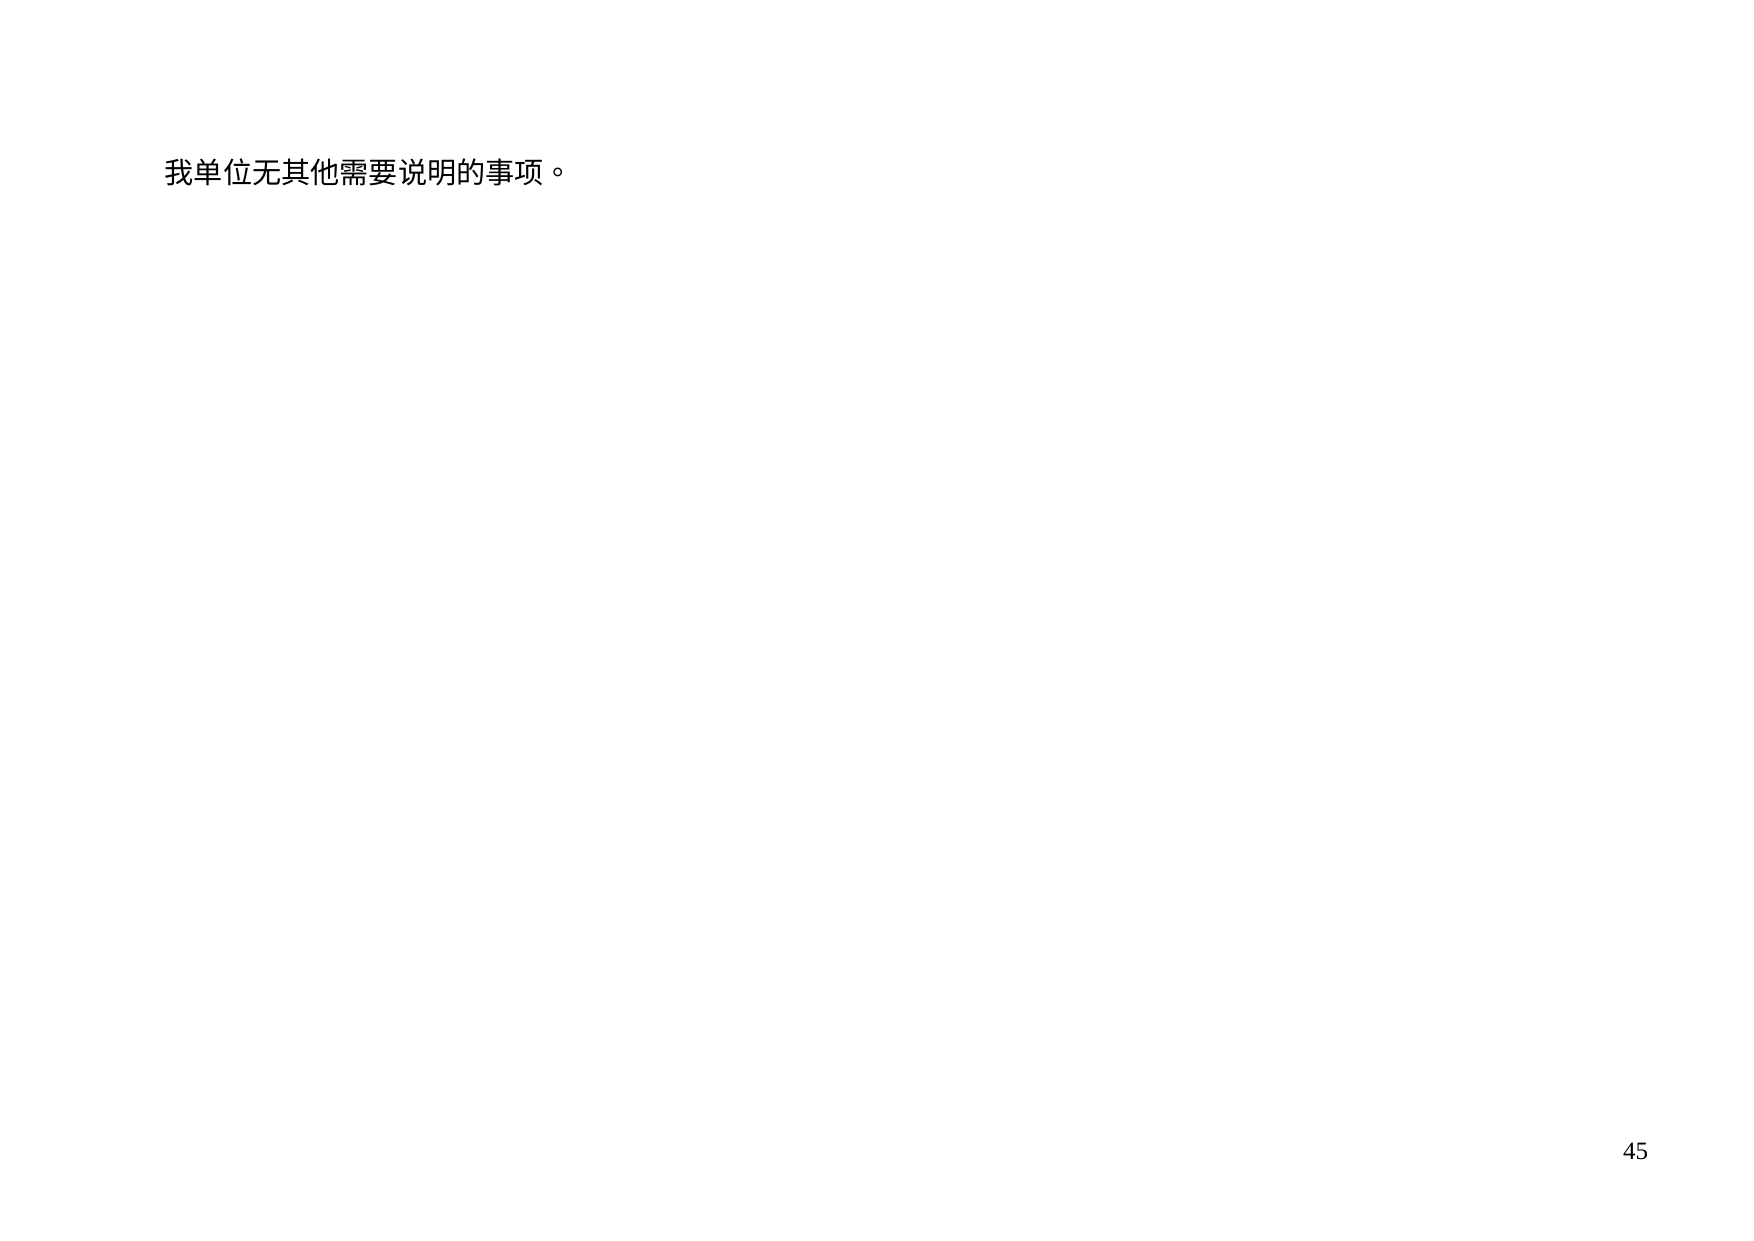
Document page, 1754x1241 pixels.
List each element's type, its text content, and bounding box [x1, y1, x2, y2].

text 我单位无其他需要说明的事项。 [106, 142, 1648, 194]
